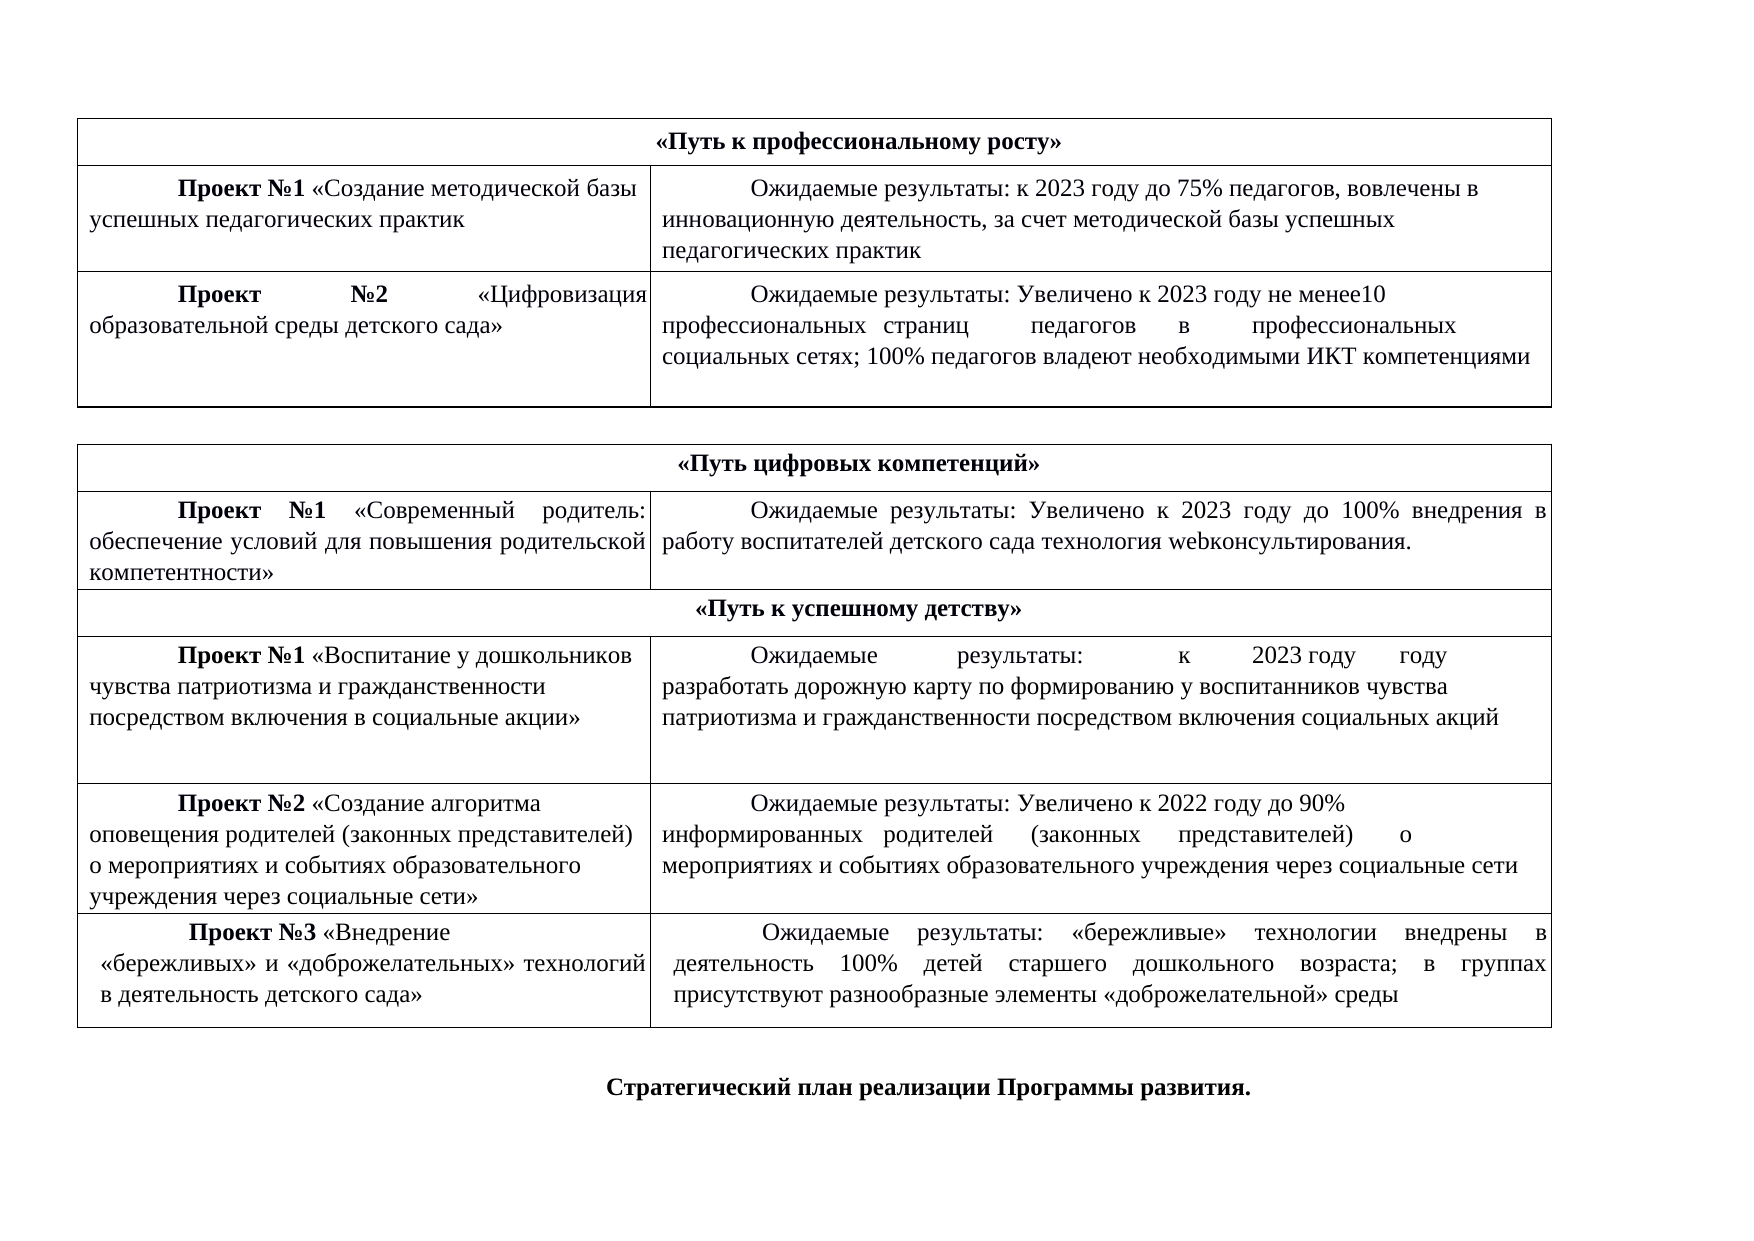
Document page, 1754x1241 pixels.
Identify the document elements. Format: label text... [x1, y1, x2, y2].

table_cell Проект №1 «Современный родитель: обеспечение условий для повышения родительской компетентности» [78, 492, 650, 589]
table_cell «Путь к успешному детству» [78, 590, 1551, 636]
table_cell Ожидаемые результаты: Увеличено к 2022 году до 90% информированных родителей (законных представителей) о мероприятиях и событиях образовательного учреждения через социальные сети [651, 784, 1551, 912]
text Стратегический план реализации Программы развития. [192, 1072, 1665, 1100]
table_header «Путь цифровых компетенций» [78, 445, 1551, 491]
table_cell Ожидаемые результаты: Увеличено к 2023 году не менее10 профессиональных страниц педагогов в профессиональных социальных сетях; 100% педагогов владеют необходимыми ИКТ компетенциями [651, 272, 1551, 406]
table_cell Ожидаемые результаты: к 2023 году году разработать дорожную карту по формированию у воспитанников чувства патриотизма и гражданственности посредством включения социальных акций [651, 637, 1551, 783]
table_cell Проект №1 «Создание методической базы успешных педагогических практик [78, 166, 650, 271]
table_cell Проект №2 «Создание алгоритма оповещения родителей (законных представителей) о мероприятиях и событиях образовательного учреждения через социальные сети» [78, 784, 650, 912]
table_cell Ожидаемые результаты: «бережливые» технологии внедрены в деятельность 100% детей старшего дошкольного возраста; в группах присутствуют разнообразные элементы «доброжелательной» среды [651, 914, 1551, 1027]
table_cell Ожидаемые результаты: Увеличено к 2023 году до 100% внедрения в работу воспитателей детского сада технология webконсультирования. [651, 492, 1551, 589]
table_cell Ожидаемые результаты: к 2023 году до 75% педагогов, вовлечены в инновационную деятельность, за счет методической базы успешных педагогических практик [651, 166, 1551, 271]
table_cell Проект №3 «Внедрение «бережливых» и «доброжелательных» технологий в деятельность детского сада» [78, 914, 650, 1027]
table_cell «Путь к профессиональному росту» [78, 119, 1551, 165]
table_cell Проект №2 «Цифровизация образовательной среды детского сада» [78, 272, 650, 406]
table_cell Проект №1 «Воспитание у дошкольников чувства патриотизма и гражданственности посредством включения в социальные акции» [78, 637, 650, 783]
